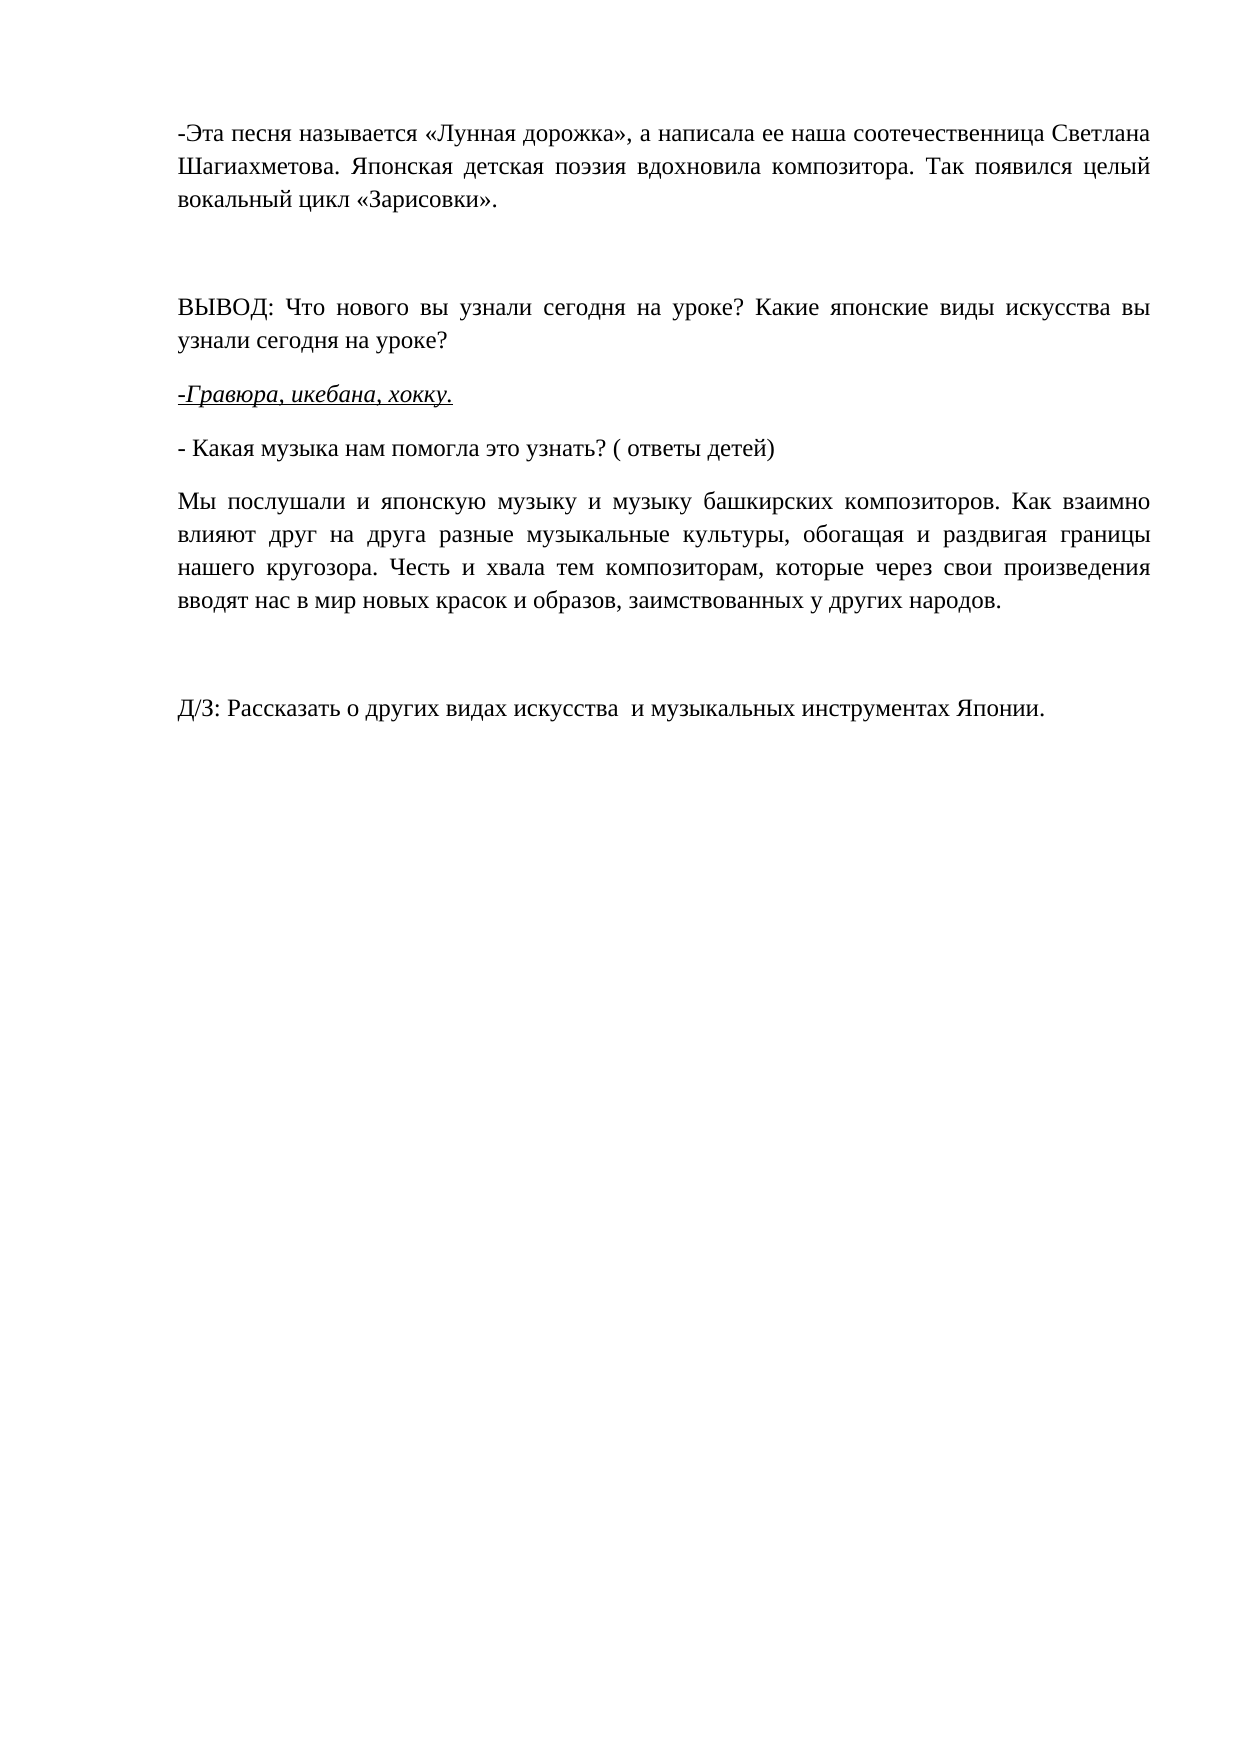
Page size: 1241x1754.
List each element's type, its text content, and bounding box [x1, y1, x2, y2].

text Д/З: Рассказать о других видах искусства и музыкальных инструментах Японии. [177, 693, 1152, 722]
text ВЫВОД: Что нового вы узнали сегодня на уроке? Какие японские виды искусства вы узнали сегодня на уроке? [177, 292, 1152, 354]
text -Гравюра, икебана, хокку. [177, 379, 1152, 407]
text -Эта песня называется «Лунная дорожка», а написала ее наша соотечественница Светлана Шагиахметова. Японская детская поэзия вдохновила композитора. Так появился целый вокальный цикл «Зарисовки». [177, 118, 1152, 213]
text Мы послушали и японскую музыку и музыку башкирских композиторов. Как взаимно влияют друг на друга разные музыкальные культуры, обогащая и раздвигая границы нашего кругозора. Честь и хвала тем композиторам, которые через свои произведения вводят нас в мир новых красок и образов, заимствованных у других народов. [177, 486, 1152, 614]
text - Какая музыка нам помогла это узнать? ( ответы детей) [177, 433, 1152, 461]
